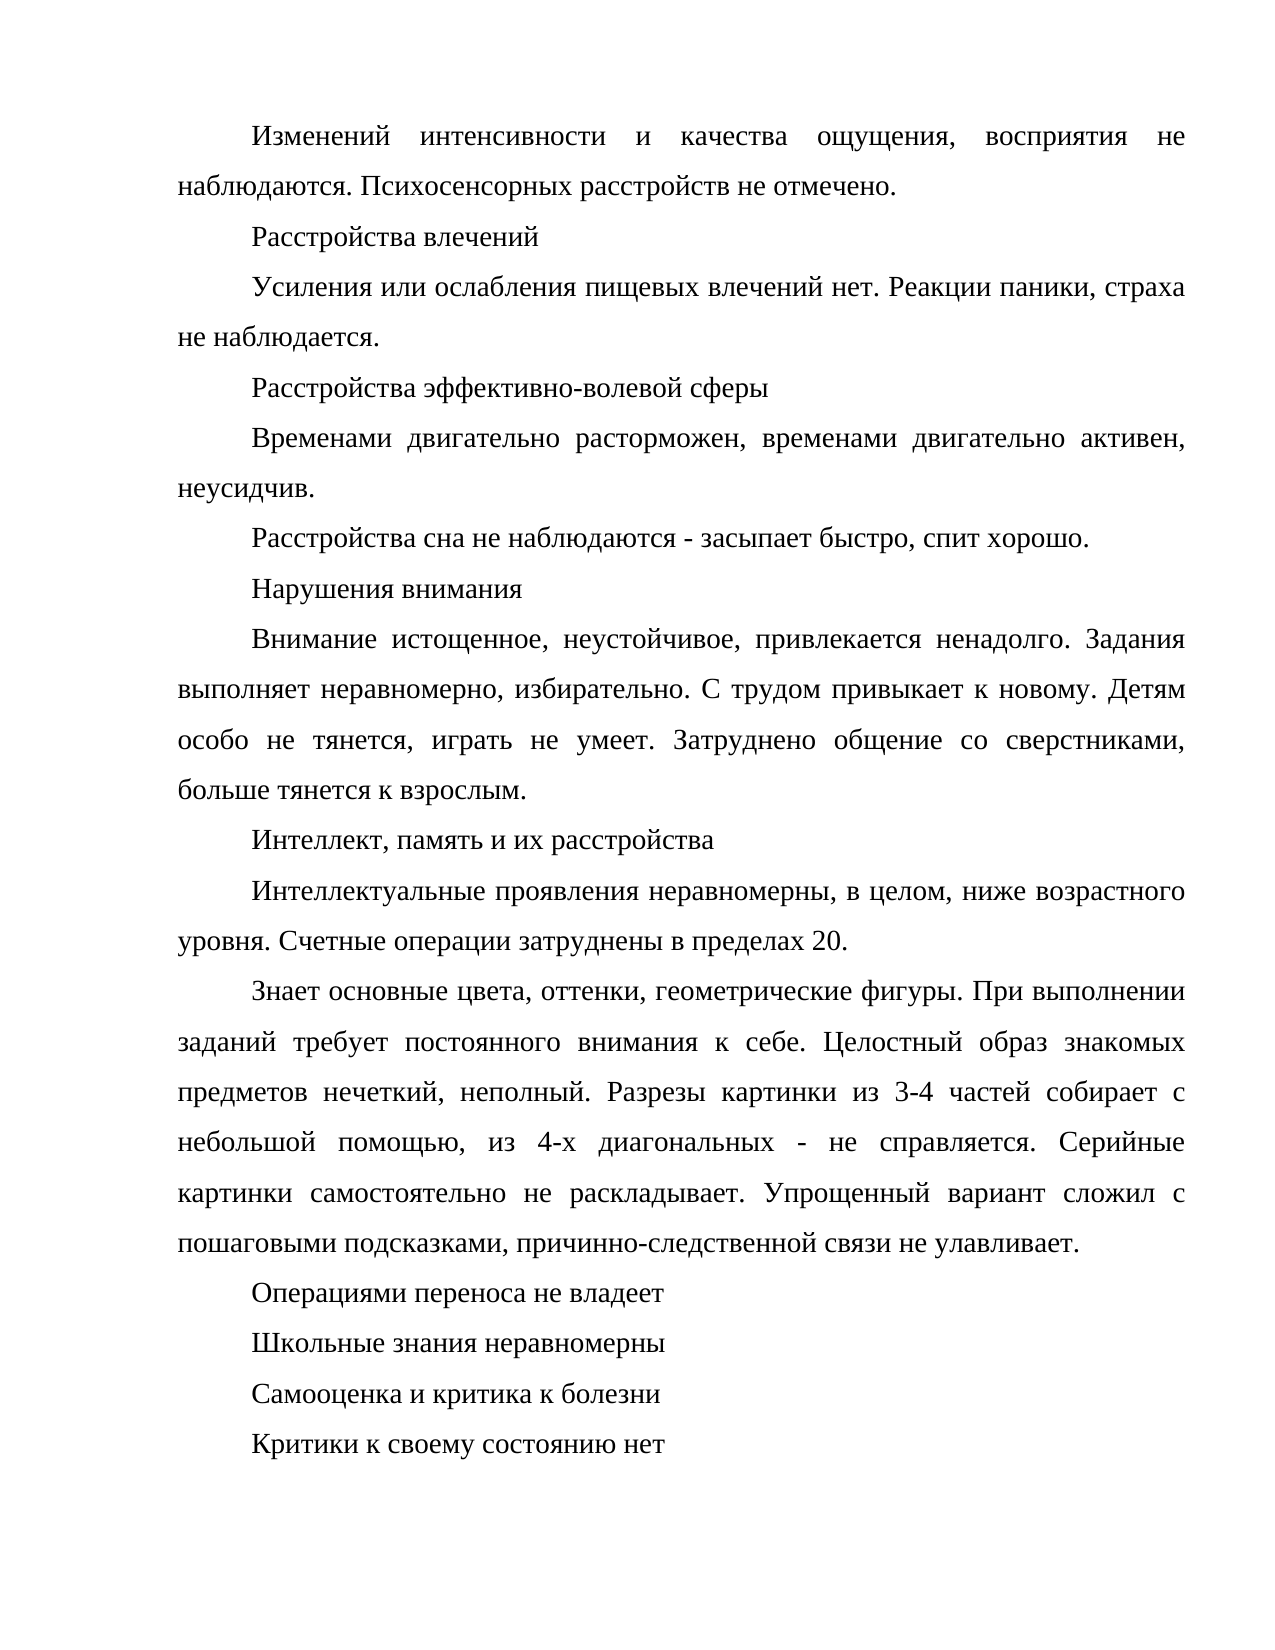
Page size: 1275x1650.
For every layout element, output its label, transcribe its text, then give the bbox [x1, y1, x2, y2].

text Самооценка и критика к болезни [177, 1376, 1186, 1409]
text Нарушения внимания [177, 571, 1186, 604]
text Интеллект, память и их расстройства [177, 822, 1186, 856]
text Интеллектуальные проявления неравномерны, в целом, ниже возрастного уровня. Счетные операции затруднены в пределах 20. [177, 873, 1186, 957]
text Внимание истощенное, неустойчивое, привлекается ненадолго. Задания выполняет неравномерно, избирательно. С трудом привыкает к новому. Детям особо не тянется, играть не умеет. Затруднено общение со сверстниками, больше тянется к взрослым. [177, 621, 1186, 806]
text Критики к своему состоянию нет [177, 1426, 1186, 1460]
text Операциями переноса не владеет [177, 1275, 1186, 1309]
text Изменений интенсивности и качества ощущения, восприятия не наблюдаются. Психосенсорных расстройств не отмечено. [177, 118, 1186, 202]
text Усиления или ослабления пищевых влечений нет. Реакции паники, страха не наблюдается. [177, 269, 1186, 353]
text Временами двигательно расторможен, временами двигательно активен, неусидчив. [177, 420, 1186, 504]
text Расстройства эффективно-волевой сферы [177, 370, 1186, 403]
text Расстройства сна не наблюдаются - засыпает быстро, спит хорошо. [177, 521, 1186, 554]
text Расстройства влечений [177, 219, 1186, 252]
text Знает основные цвета, оттенки, геометрические фигуры. При выполнении заданий требует постоянного внимания к себе. Целостный образ знакомых предметов нечеткий, неполный. Разрезы картинки из 3-4 частей собирает с небольшой помощью, из 4-х диагональных - не справляется. Серийные картинки самостоятельно не раскладывает. Упрощенный вариант сложил с пошаговыми подсказками, причинно-следственной связи не улавливает. [177, 973, 1186, 1258]
text Школьные знания неравномерны [177, 1326, 1186, 1359]
